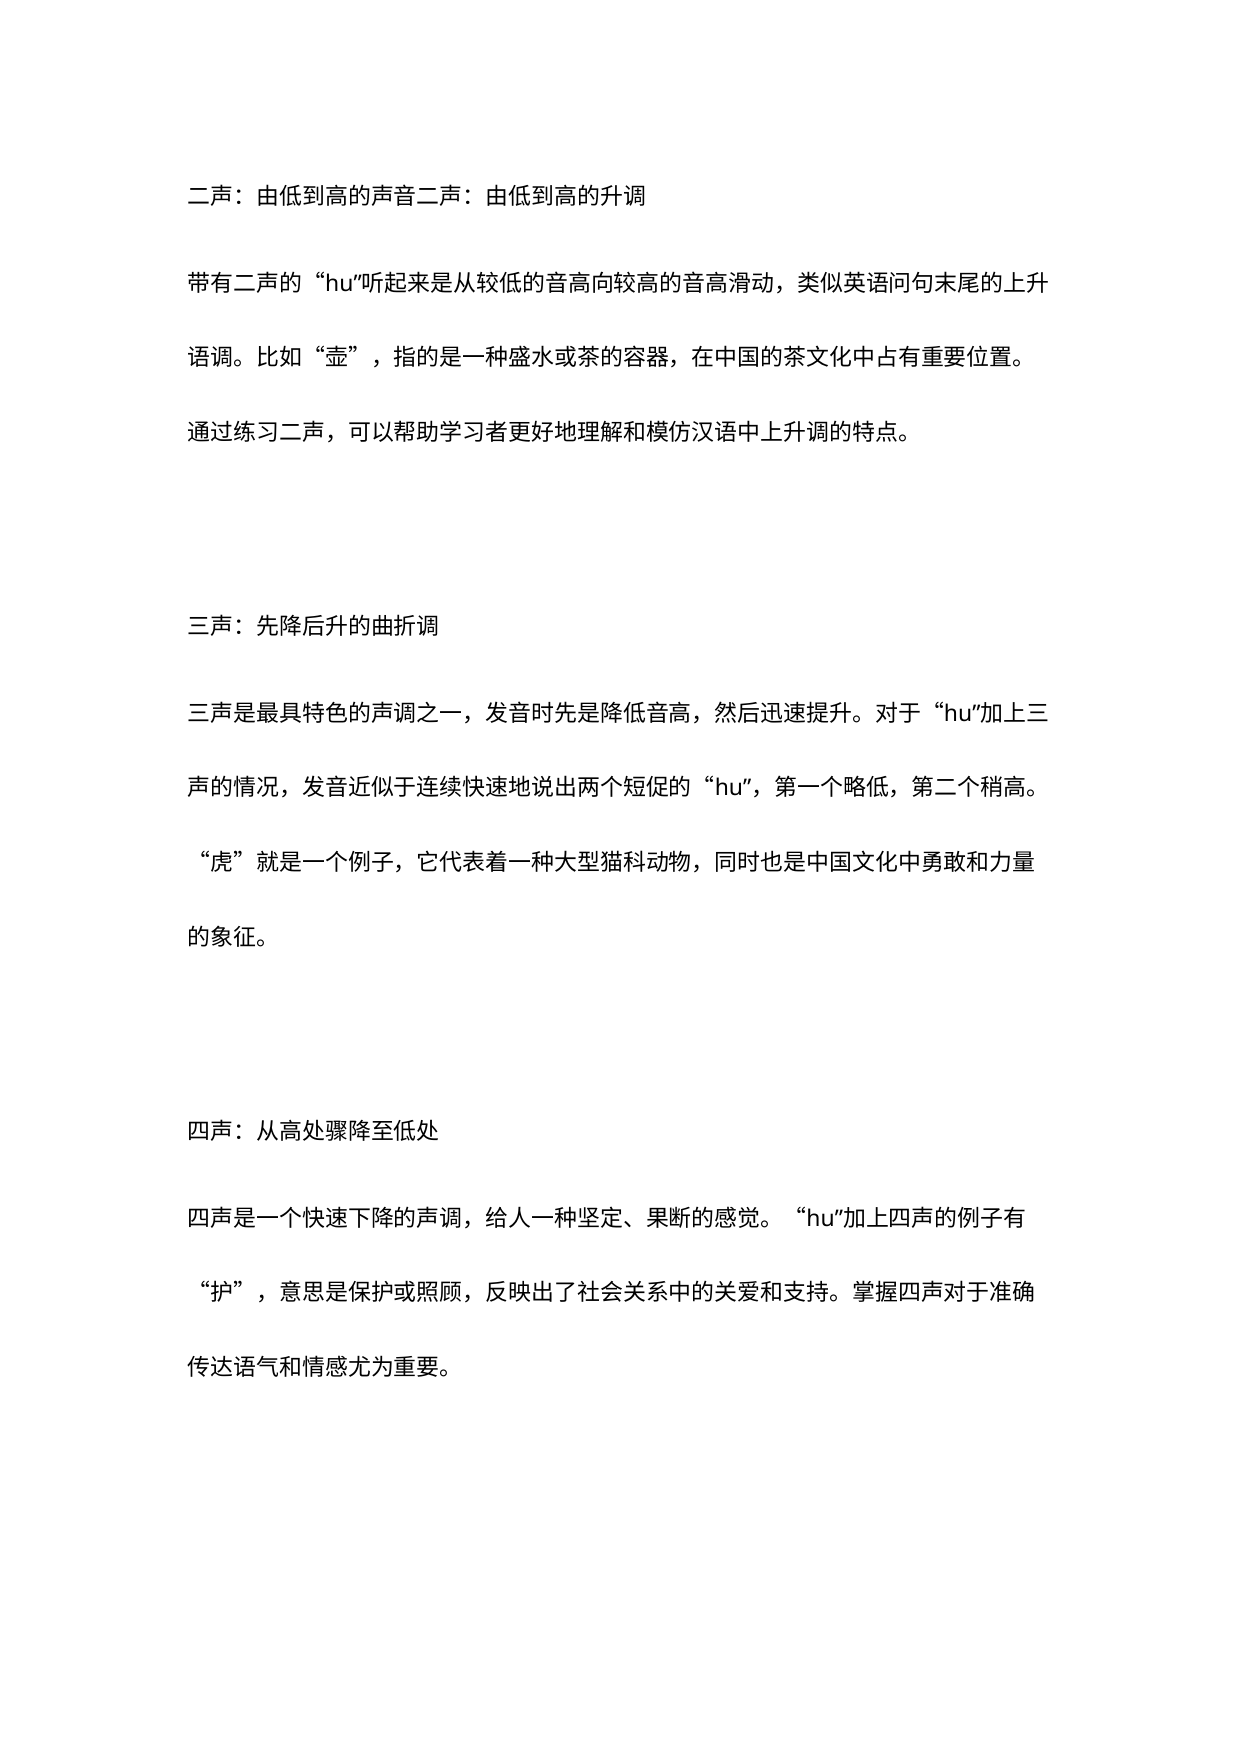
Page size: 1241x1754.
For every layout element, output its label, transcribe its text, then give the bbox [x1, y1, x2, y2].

text 四声是一个快速下降的声调，给人一种坚定、果断的感觉。“hu”加上四声的例子有“护”，意思是保护或照顾，反映出了社会关系中的关爱和支持。掌握四声对于准确传达语气和情感尤为重要。 [187, 1184, 1053, 1398]
text 三声：先降后升的曲折调 [187, 592, 1053, 657]
text 二声：由低到高的声音二声：由低到高的升调 [187, 162, 1053, 227]
text 三声是最具特色的声调之一，发音时先是降低音高，然后迅速提升。对于“hu”加上三声的情况，发音近似于连续快速地说出两个短促的“hu”，第一个略低，第二个稍高。“虎”就是一个例子，它代表着一种大型猫科动物，同时也是中国文化中勇敢和力量的象征。 [187, 679, 1053, 968]
text 四声：从高处骤降至低处 [187, 1097, 1053, 1162]
text 带有二声的“hu”听起来是从较低的音高向较高的音高滑动，类似英语问句末尾的上升语调。比如“壶”，指的是一种盛水或茶的容器，在中国的茶文化中占有重要位置。通过练习二声，可以帮助学习者更好地理解和模仿汉语中上升调的特点。 [187, 248, 1053, 463]
